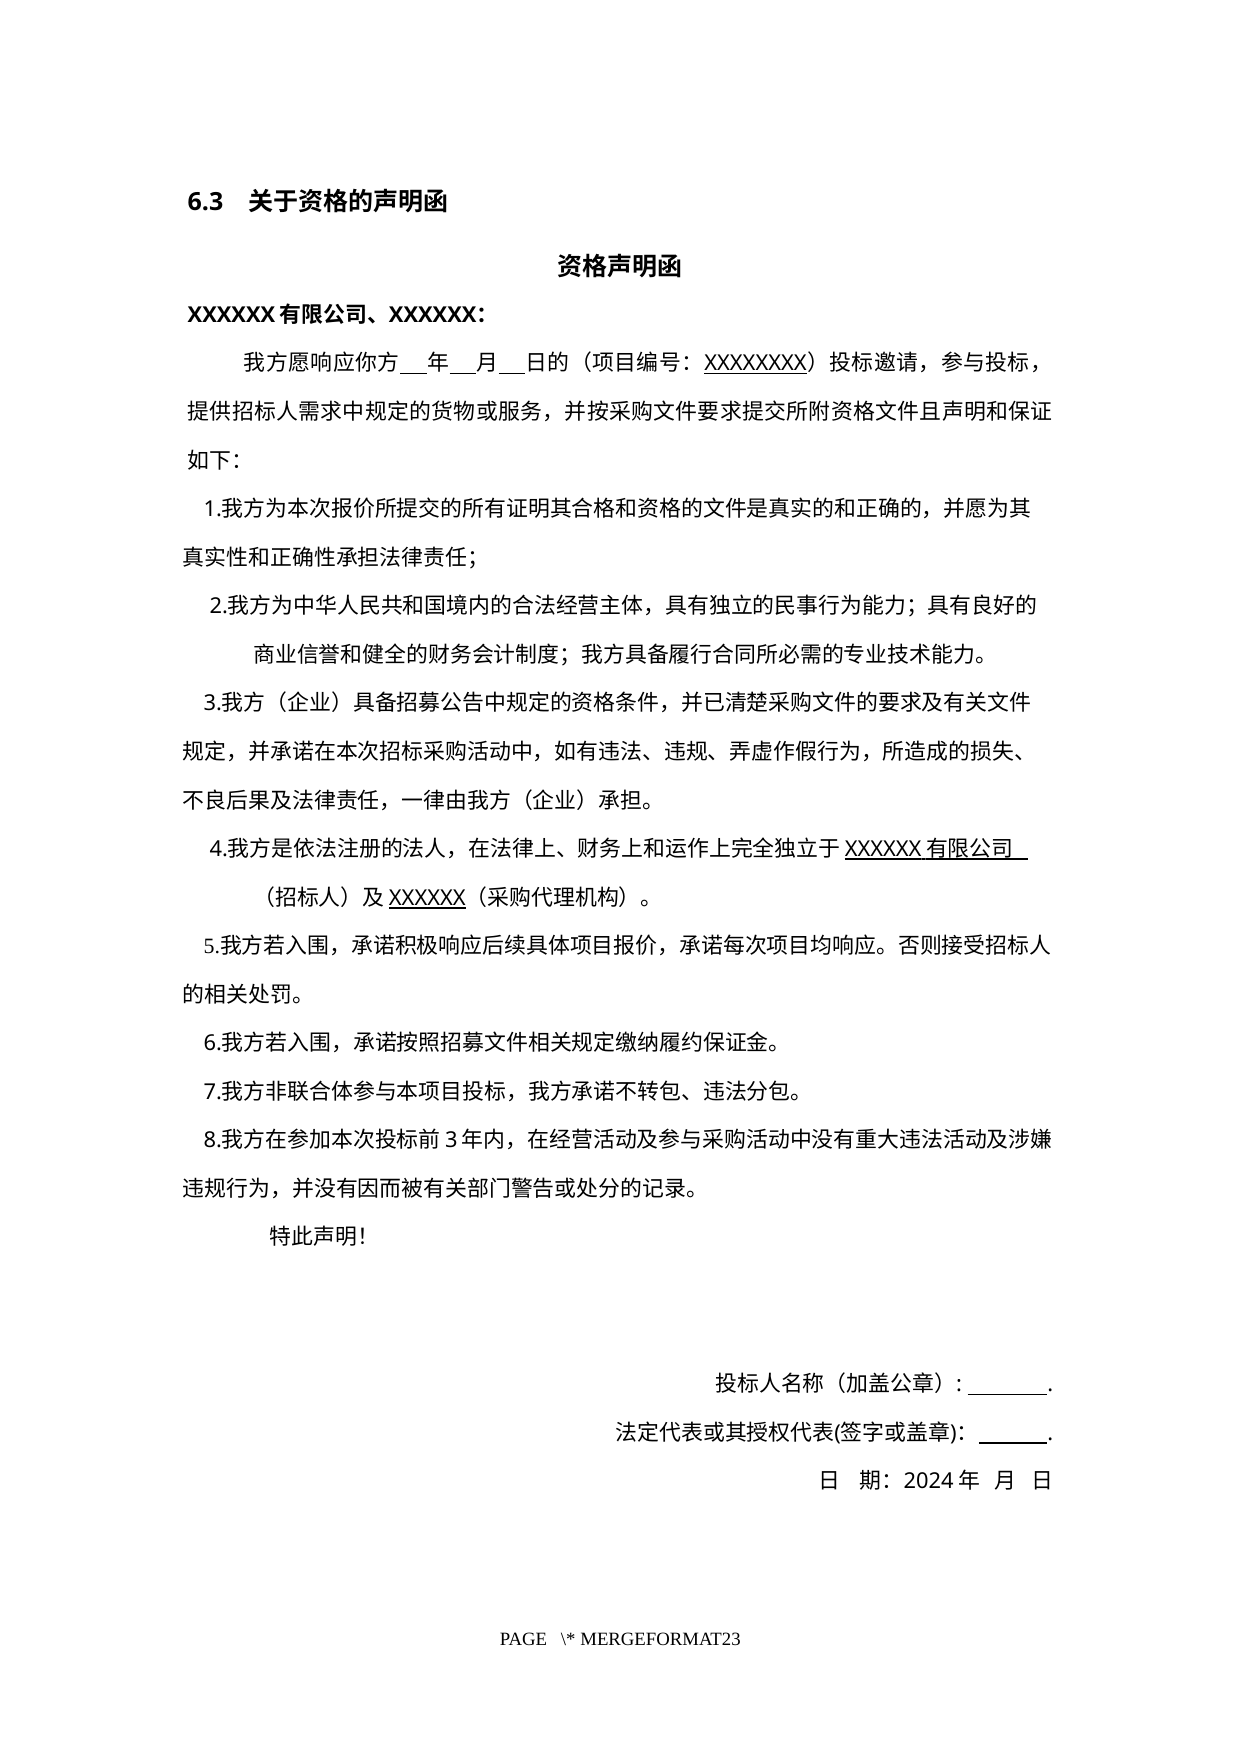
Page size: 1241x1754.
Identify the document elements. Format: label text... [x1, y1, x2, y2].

list 2.我方为中华人民共和国境内的合法经营主体，具有独立的民事行为能力；具有良好的商业信誉和健全的财务会计制度；我方具备履行合同所必需的专业技术能力。 [209, 588, 1053, 669]
list 5.我方若入围，承诺积极响应后续具体项目报价，承诺每次项目均响应。否则接受招标人的相关处罚。 [183, 928, 1053, 1009]
text 法定代表或其授权代表(签字或盖章)： . [187, 1414, 1053, 1447]
list 4.我方是依法注册的法人，在法律上、财务上和运作上完全独立于XXXXXX有限公司 （招标人）及XXXXXX（采购代理机构）。 [209, 831, 1053, 912]
text 我方愿响应你方 年 月 日的（项目编号：XXXXXXXX）投标邀请，参与投标，提供招标人需求中规定的货物或服务，并按采购文件要求提交所附资格文件且声明和保证如下： [187, 345, 1053, 475]
list 8.我方在参加本次投标前3年内，在经营活动及参与采购活动中没有重大违法活动及涉嫌违规行为，并没有因而被有关部门警告或处分的记录。 [183, 1122, 1053, 1203]
text 资格声明函 [187, 232, 1053, 297]
text 特此声明！ [226, 1219, 1053, 1251]
title 关于资格的声明函 [187, 173, 1053, 219]
list 3.我方（企业）具备招募公告中规定的资格条件，并已清楚采购文件的要求及有关文件规定，并承诺在本次招标采购活动中，如有违法、违规、弄虚作假行为，所造成的损失、不良后果及法律责任，一律由我方（企业）承担。 [183, 685, 1053, 815]
text 日 期：2024年 月 日 [187, 1463, 1053, 1495]
list 6.我方若入围，承诺按照招募文件相关规定缴纳履约保证金。 [183, 1025, 1053, 1057]
text 投标人名称（加盖公章）: . [187, 1366, 1053, 1399]
list 1.我方为本次报价所提交的所有证明其合格和资格的文件是真实的和正确的，并愿为其真实性和正确性承担法律责任； [183, 491, 1053, 572]
text XXXXXX有限公司、XXXXXX： [187, 297, 1053, 329]
list 7.我方非联合体参与本项目投标，我方承诺不转包、违法分包。 [183, 1073, 1053, 1106]
